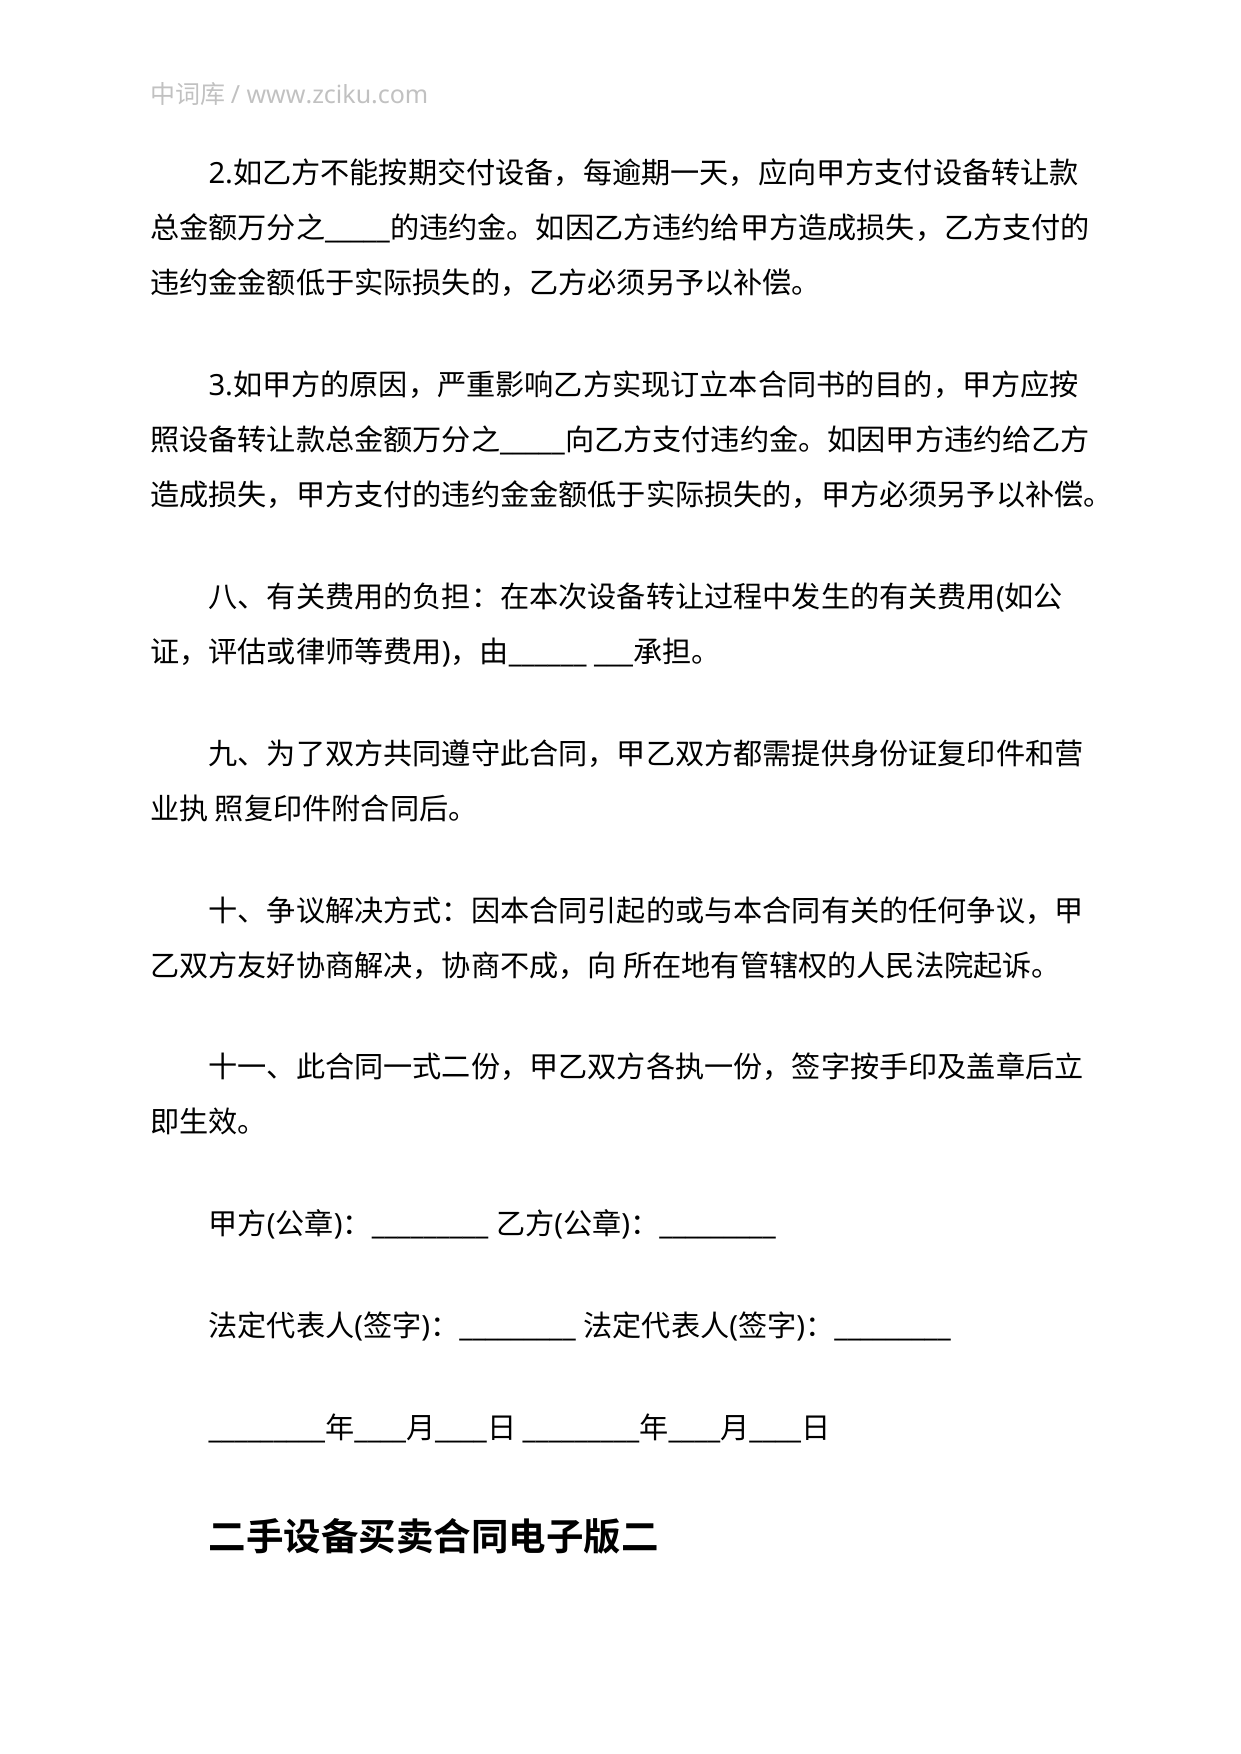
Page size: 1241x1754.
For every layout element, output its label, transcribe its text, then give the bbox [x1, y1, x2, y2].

text 八、有关费用的负担：在本次设备转让过程中发生的有关费用(如公证，评估或律师等费用)，由______ ___承担。 [150, 573, 1090, 671]
text 2.如乙方不能按期交付设备，每逾期一天，应向甲方支付设备转让款总金额万分之_____的违约金。如因乙方违约给甲方造成损失，乙方支付的违约金金额低于实际损失的，乙方必须另予以补偿。 [150, 150, 1090, 302]
text 十一、此合同一式二份，甲乙双方各执一份，签字按手印及盖章后立即生效。 [150, 1044, 1090, 1141]
text 甲方(公章)：_________ 乙方(公章)：_________ [150, 1201, 1090, 1243]
text 十、争议解决方式：因本合同引起的或与本合同有关的任何争议，甲乙双方友好协商解决，协商不成，向 所在地有管辖权的人民法院起诉。 [150, 887, 1090, 984]
text 法定代表人(签字)：_________ 法定代表人(签字)：_________ [150, 1302, 1090, 1345]
text 二手设备买卖合同电子版二 [150, 1506, 1090, 1561]
text 九、为了双方共同遵守此合同，甲乙双方都需提供身份证复印件和营业执 照复印件附合同后。 [150, 731, 1090, 828]
text 3.如甲方的原因，严重影响乙方实现订立本合同书的目的，甲方应按照设备转让款总金额万分之_____向乙方支付违约金。如因甲方违约给乙方造成损失，甲方支付的违约金金额低于实际损失的，甲方必须另予以补偿。 [150, 362, 1090, 514]
text _________年____月____日 _________年____月____日 [150, 1404, 1090, 1447]
